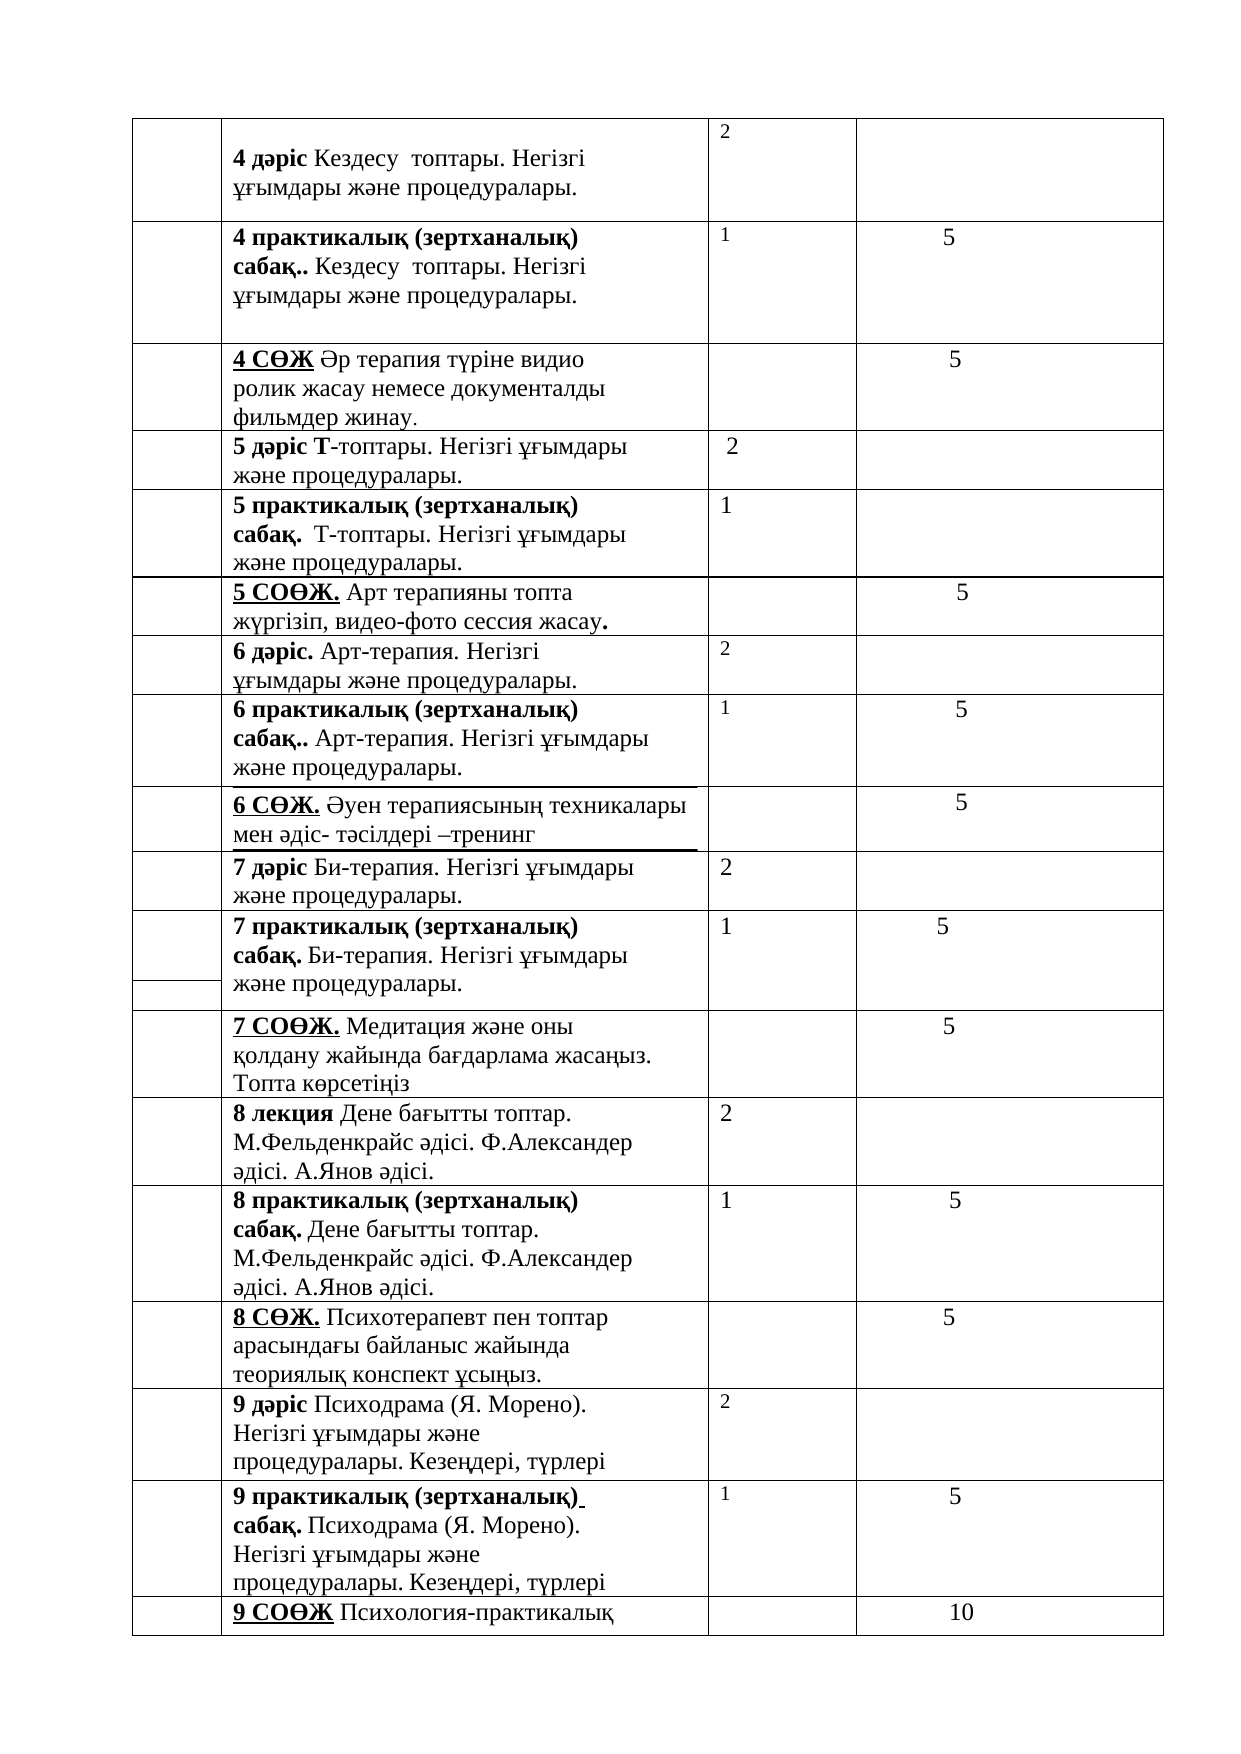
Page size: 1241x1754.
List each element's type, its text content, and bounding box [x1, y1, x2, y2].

table_cell [133, 695, 221, 786]
table_cell 5 [857, 787, 1163, 851]
table_cell [857, 1098, 1163, 1184]
table_cell 7 СОӨЖ. Медитация және оны қолдану жайында бағдарлама жасаңыз. Топта көрсетіңіз [222, 1011, 708, 1097]
table_cell [857, 119, 1163, 221]
table_cell 5 [857, 1302, 1163, 1388]
table_cell [709, 787, 856, 851]
table_cell [133, 431, 221, 489]
table_cell 9 дәріс Психодрама (Я. Морено). Негізгі ұғымдары және процедуралары. Кезеңдері, түрлері [222, 1389, 708, 1480]
table_cell 8 лекция Дене бағытты топтар. М.Фельденкрайс әдісі. Ф.Александер әдісі. А.Янов әдісі. [222, 1098, 708, 1184]
table_cell [709, 578, 856, 635]
table_cell [133, 911, 221, 980]
table_cell [133, 852, 221, 910]
table_cell 5 [857, 1481, 1163, 1596]
table_cell 1 [709, 222, 856, 343]
table_cell 5 [857, 578, 1163, 635]
table_cell 5 [857, 344, 1163, 430]
table_cell 1 [709, 1186, 856, 1301]
table_cell [709, 1597, 856, 1635]
table_cell 1 [709, 911, 856, 1010]
table_cell 5 [857, 695, 1163, 786]
table_cell 5 СОӨЖ. Арт терапияны топта жүргізіп, видео-фото сессия жасау. [222, 578, 708, 635]
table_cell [222, 1597, 708, 1635]
table_cell 5 практикалық (зертханалық) сабақ. Т-топтары. Негізгі ұғымдары және процедуралары. [222, 490, 708, 576]
table_cell [133, 222, 221, 343]
table_cell 5 [857, 222, 1163, 343]
table_cell 8 СӨЖ. Психотерапевт пен топтар арасындағы байланыс жайында теориялық конспект ұсыңыз. [222, 1302, 708, 1388]
table_cell 2 [709, 1389, 856, 1480]
table_cell 5 [857, 1186, 1163, 1301]
table_cell [133, 787, 221, 851]
table_cell [133, 1098, 221, 1184]
table_cell 6 СӨЖ. Әуен терапиясының техникалары мен әдіс- тәсілдері –тренинг [222, 787, 708, 851]
table_cell 8 практикалық (зертханалық) сабақ. Дене бағытты топтар. М.Фельденкрайс әдісі. Ф.Александер әдісі. А.Янов әдісі. [222, 1186, 708, 1301]
table_cell [133, 636, 221, 693]
table_cell 1 [709, 490, 856, 576]
table_cell 2 [709, 852, 856, 910]
table_cell 6 дәріс. Арт-терапия. Негізгі ұғымдары және процедуралары. [222, 636, 708, 693]
table_cell [857, 636, 1163, 693]
table_cell [133, 1481, 221, 1596]
table_cell [133, 1011, 221, 1097]
table_cell [709, 1011, 856, 1097]
table_cell 7 практикалық (зертханалық) сабақ. Би-терапия. Негізгі ұғымдары және процедуралары. [222, 911, 708, 1010]
table_cell 5 дәріс Т-топтары. Негізгі ұғымдары және процедуралары. [222, 431, 708, 489]
table_cell 2 [709, 431, 856, 489]
table_cell 4 практикалық (зертханалық) сабақ.. Кездесу топтары. Негізгі ұғымдары және процедуралары. [222, 222, 708, 343]
table_cell [709, 344, 856, 430]
table_cell 10 [857, 1597, 1163, 1635]
table_cell 9 практикалық (зертханалық) сабақ. Психодрама (Я. Морено). Негізгі ұғымдары және процедуралары. Кезеңдері, түрлері [222, 1481, 708, 1596]
table_cell [133, 490, 221, 576]
table_cell 7 дәріс Би-терапия. Негізгі ұғымдары және процедуралары. [222, 852, 708, 910]
table_cell [133, 1302, 221, 1388]
table_cell 4 СӨЖ Әр терапия түріне видио ролик жасау немесе документалды фильмдер жинау. [222, 344, 708, 430]
table_cell 1 [709, 695, 856, 786]
table_cell 1 [709, 1481, 856, 1596]
table_cell [133, 1186, 221, 1301]
table_cell 5 [857, 911, 1163, 1010]
table_cell [133, 981, 221, 1010]
table_cell [133, 119, 221, 221]
table_cell [857, 1389, 1163, 1480]
table_cell [133, 578, 221, 635]
table_cell [133, 1597, 221, 1635]
table_cell [709, 1302, 856, 1388]
table_cell [857, 490, 1163, 576]
table_cell 4 дәріс Кездесу топтары. Негізгі ұғымдары және процедуралары. [222, 119, 708, 221]
table_cell [133, 1389, 221, 1480]
table_cell 6 практикалық (зертханалық) сабақ.. Арт-терапия. Негізгі ұғымдары және процедуралары. [222, 695, 708, 786]
table_cell 2 [709, 119, 856, 221]
table_cell 2 [709, 1098, 856, 1184]
table_cell 2 [709, 636, 856, 693]
table_cell [857, 431, 1163, 489]
table_cell [133, 344, 221, 430]
table_cell 5 [857, 1011, 1163, 1097]
table_cell [857, 852, 1163, 910]
